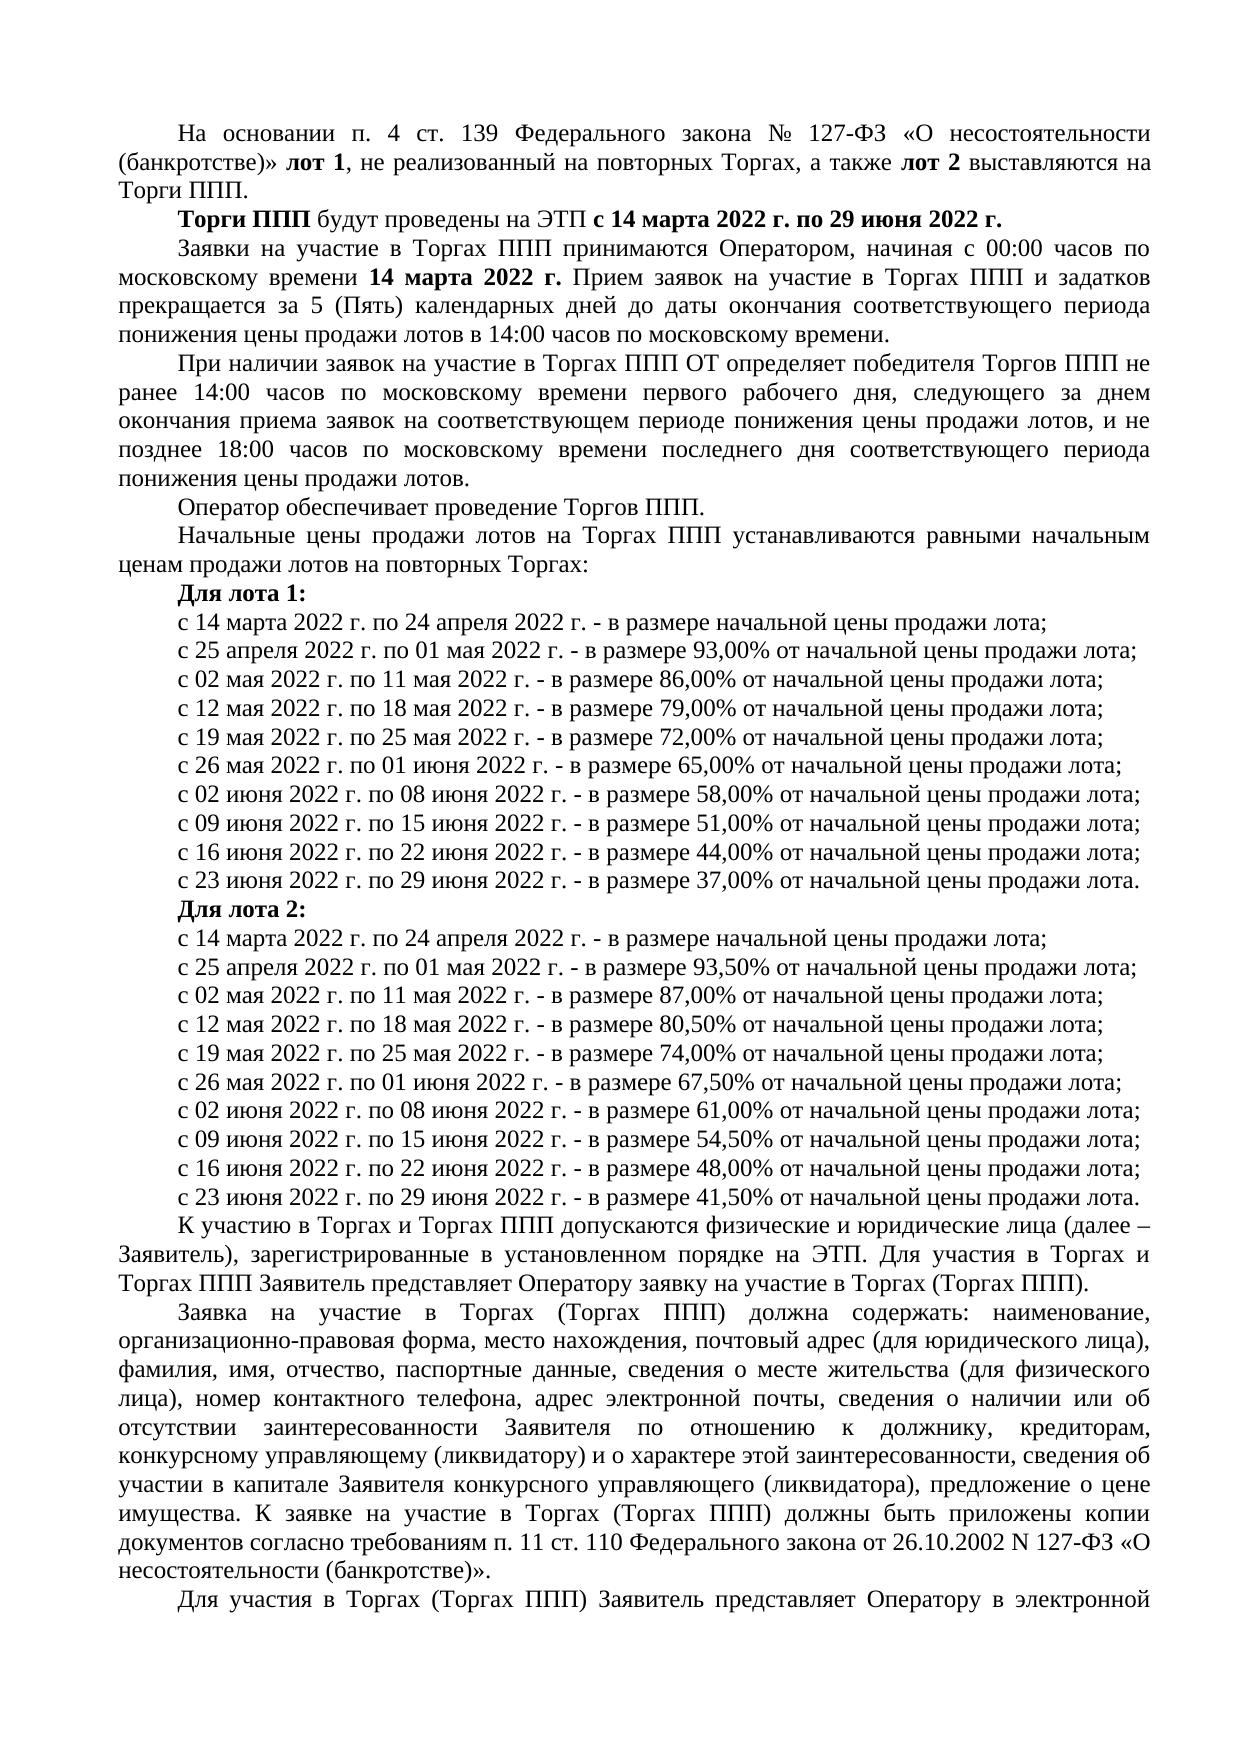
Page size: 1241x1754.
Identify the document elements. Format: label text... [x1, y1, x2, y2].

text с 25 апреля 2022 г. по 01 мая 2022 г. - в размере 93,00% от начальной цены продажи лота; [118, 636, 1151, 664]
text Торги ППП будут проведены на ЭТП с 14 марта 2022 г. по 29 июня 2022 г. [593, 204, 1151, 233]
text Заявки на участие в Торгах ППП принимаются Оператором, начиная с 00:00 часов по московскому времени 14 марта 2022 г. Прием заявок на участие в Торгах ППП и задатков прекращается за 5 (Пять) календарных дней до даты окончания соответствующего периода понижения цены продажи лотов в 14:00 часов по московскому времени. [118, 233, 1151, 348]
text с 26 мая 2022 г. по 01 июня 2022 г. - в размере 67,50% от начальной цены продажи лота; [118, 1067, 1151, 1096]
text К участию в Торгах и Торгах ППП допускаются физические и юридические лица (далее – Заявитель), зарегистрированные в установленном порядке на ЭТП. Для участия в Торгах и Торгах ППП Заявитель представляет Оператору заявку на участие в Торгах (Торгах ППП). [118, 1211, 1151, 1297]
text с 19 мая 2022 г. по 25 мая 2022 г. - в размере 74,00% от начальной цены продажи лота; [118, 1038, 1151, 1067]
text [118, 1584, 1151, 1613]
text с 12 мая 2022 г. по 18 мая 2022 г. - в размере 80,50% от начальной цены продажи лота; [118, 1009, 1151, 1038]
text На основании п. 4 ст. 139 Федерального закона № 127-ФЗ «О несостоятельности (банкротстве)» лот 1, не реализованный на повторных Торгах, а также лот 2 выставляются на Торги ППП. [118, 118, 1151, 204]
text Для лота 2: [118, 894, 1151, 923]
text Торги ППП будут проведены на ЭТП с 14 марта 2022 г. по 29 июня 2022 г. [118, 204, 311, 233]
text с 02 июня 2022 г. по 08 июня 2022 г. - в размере 58,00% от начальной цены продажи лота; [118, 779, 1151, 808]
text с 02 мая 2022 г. по 11 мая 2022 г. - в размере 87,00% от начальной цены продажи лота; [118, 981, 1151, 1009]
text Заявка на участие в Торгах (Торгах ППП) должна содержать: наименование, организационно-правовая форма, место нахождения, почтовый адрес (для юридического лица), фамилия, имя, отчество, паспортные данные, сведения о месте жительства (для физического лица), номер контактного телефона, адрес электронной почты, сведения о наличии или об отсутствии заинтересованности Заявителя по отношению к должнику, кредиторам, конкурсному управляющему (ликвидатору) и о характере этой заинтересованности, сведения об участии в капитале Заявителя конкурсного управляющего (ликвидатора), предложение о цене имущества. К заявке на участие в Торгах (Торгах ППП) должны быть приложены копии документов согласно требованиям п. 11 ст. 110 Федерального закона от 26.10.2002 N 127-ФЗ «О несостоятельности (банкротстве)». [118, 1297, 1151, 1584]
text с 23 июня 2022 г. по 29 июня 2022 г. - в размере 37,00% от начальной цены продажи лота. [118, 866, 1151, 894]
text Оператор обеспечивает проведение Торгов ППП. [118, 492, 1151, 521]
text с 19 мая 2022 г. по 25 мая 2022 г. - в размере 72,00% от начальной цены продажи лота; [118, 722, 1151, 751]
text с 09 июня 2022 г. по 15 июня 2022 г. - в размере 51,00% от начальной цены продажи лота; [118, 808, 1151, 837]
text с 23 июня 2022 г. по 29 июня 2022 г. - в размере 41,50% от начальной цены продажи лота. [118, 1182, 1151, 1211]
text с 25 апреля 2022 г. по 01 мая 2022 г. - в размере 93,50% от начальной цены продажи лота; [118, 952, 1151, 981]
text с 16 июня 2022 г. по 22 июня 2022 г. - в размере 48,00% от начальной цены продажи лота; [118, 1153, 1151, 1182]
text с 09 июня 2022 г. по 15 июня 2022 г. - в размере 54,50% от начальной цены продажи лота; [118, 1124, 1151, 1153]
text с 26 мая 2022 г. по 01 июня 2022 г. - в размере 65,00% от начальной цены продажи лота; [118, 751, 1151, 779]
text с 14 марта 2022 г. по 24 апреля 2022 г. - в размере начальной цены продажи лота; [118, 607, 1151, 636]
text При наличии заявок на участие в Торгах ППП ОТ определяет победителя Торгов ППП не ранее 14:00 часов по московскому времени первого рабочего дня, следующего за днем окончания приема заявок на соответствующем периоде понижения цены продажи лотов, и не позднее 18:00 часов по московскому времени последнего дня соответствующего периода понижения цены продажи лотов. [118, 348, 1151, 492]
text с 14 марта 2022 г. по 24 апреля 2022 г. - в размере начальной цены продажи лота; [118, 923, 1151, 952]
text с 16 июня 2022 г. по 22 июня 2022 г. - в размере 44,00% от начальной цены продажи лота; [118, 837, 1151, 866]
text Для лота 1: [118, 578, 1151, 607]
text Начальные цены продажи лотов на Торгах ППП устанавливаются равными начальным ценам продажи лотов на повторных Торгах: [118, 521, 1151, 578]
text с 02 мая 2022 г. по 11 мая 2022 г. - в размере 86,00% от начальной цены продажи лота; [118, 664, 1151, 693]
text с 12 мая 2022 г. по 18 мая 2022 г. - в размере 79,00% от начальной цены продажи лота; [118, 693, 1151, 722]
text с 02 июня 2022 г. по 08 июня 2022 г. - в размере 61,00% от начальной цены продажи лота; [118, 1096, 1151, 1124]
